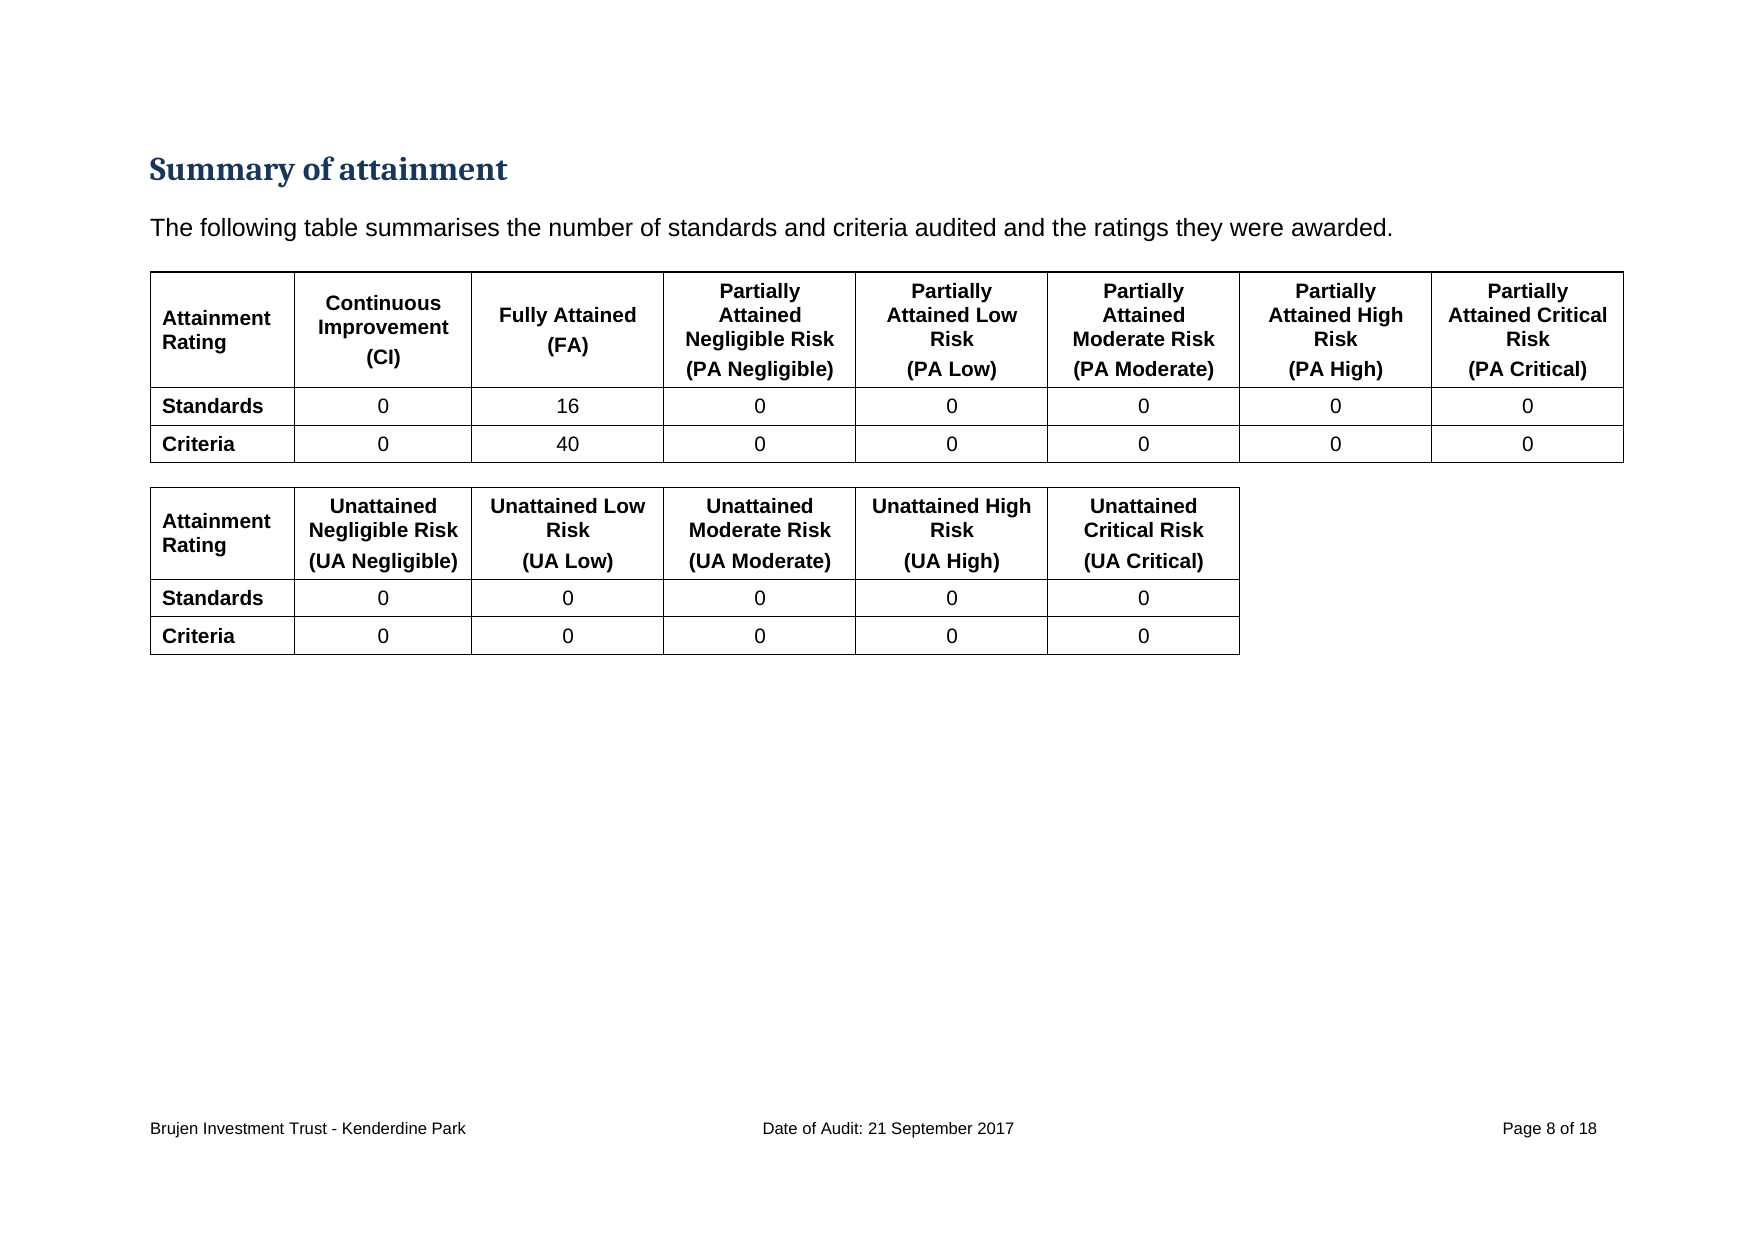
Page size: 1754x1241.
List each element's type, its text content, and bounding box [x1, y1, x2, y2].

table_header Unattained High Risk (UA High) [856, 488, 1047, 579]
table_header Partially Attained Low Risk (PA Low) [856, 273, 1047, 387]
table_cell 0 [295, 388, 471, 424]
table_cell 0 [1240, 388, 1431, 424]
table_header Unattained Negligible Risk (UA Negligible) [295, 488, 471, 579]
table_cell 0 [1048, 617, 1239, 654]
table_cell 40 [472, 426, 663, 462]
table_header Partially Attained Critical Risk (PA Critical) [1432, 273, 1623, 387]
text The following table summarises the number of standards and criteria audited and the ratings they were awarded. [150, 213, 1604, 242]
table_cell Standards [151, 388, 294, 424]
table_cell 0 [1432, 388, 1623, 424]
table_header Attainment Rating [151, 488, 294, 579]
table_cell 0 [1048, 388, 1239, 424]
table_cell 0 [295, 580, 471, 616]
table_cell 0 [856, 426, 1047, 462]
table_cell 0 [664, 617, 855, 654]
table_cell Criteria [151, 617, 294, 654]
table_cell 0 [472, 580, 663, 616]
table_header Unattained Moderate Risk (UA Moderate) [664, 488, 855, 579]
table_header Partially Attained High Risk (PA High) [1240, 273, 1431, 387]
table_header Partially Attained Negligible Risk (PA Negligible) [664, 273, 855, 387]
table_cell Criteria [151, 426, 294, 462]
table_cell 0 [472, 617, 663, 654]
table_header Unattained Critical Risk (UA Critical) [1048, 488, 1239, 579]
table_cell 0 [856, 388, 1047, 424]
table_cell 0 [1432, 426, 1623, 462]
table_cell 0 [664, 388, 855, 424]
table_header Partially Attained Moderate Risk (PA Moderate) [1048, 273, 1239, 387]
table_cell 0 [856, 580, 1047, 616]
table_cell 0 [664, 580, 855, 616]
table_cell 0 [1048, 426, 1239, 462]
table_header Unattained Low Risk (UA Low) [472, 488, 663, 579]
table_cell 0 [1048, 580, 1239, 616]
table_cell 0 [664, 426, 855, 462]
table_cell 0 [856, 617, 1047, 654]
table_header Attainment Rating [151, 273, 294, 387]
table_header Continuous Improvement (CI) [295, 273, 471, 387]
subtitle Summary of attainment [150, 150, 1604, 188]
table_cell Standards [151, 580, 294, 616]
table_cell 0 [1240, 426, 1431, 462]
table_cell 0 [295, 617, 471, 654]
table_cell 0 [295, 426, 471, 462]
table_cell 16 [472, 388, 663, 424]
table_header Fully Attained (FA) [472, 273, 663, 387]
